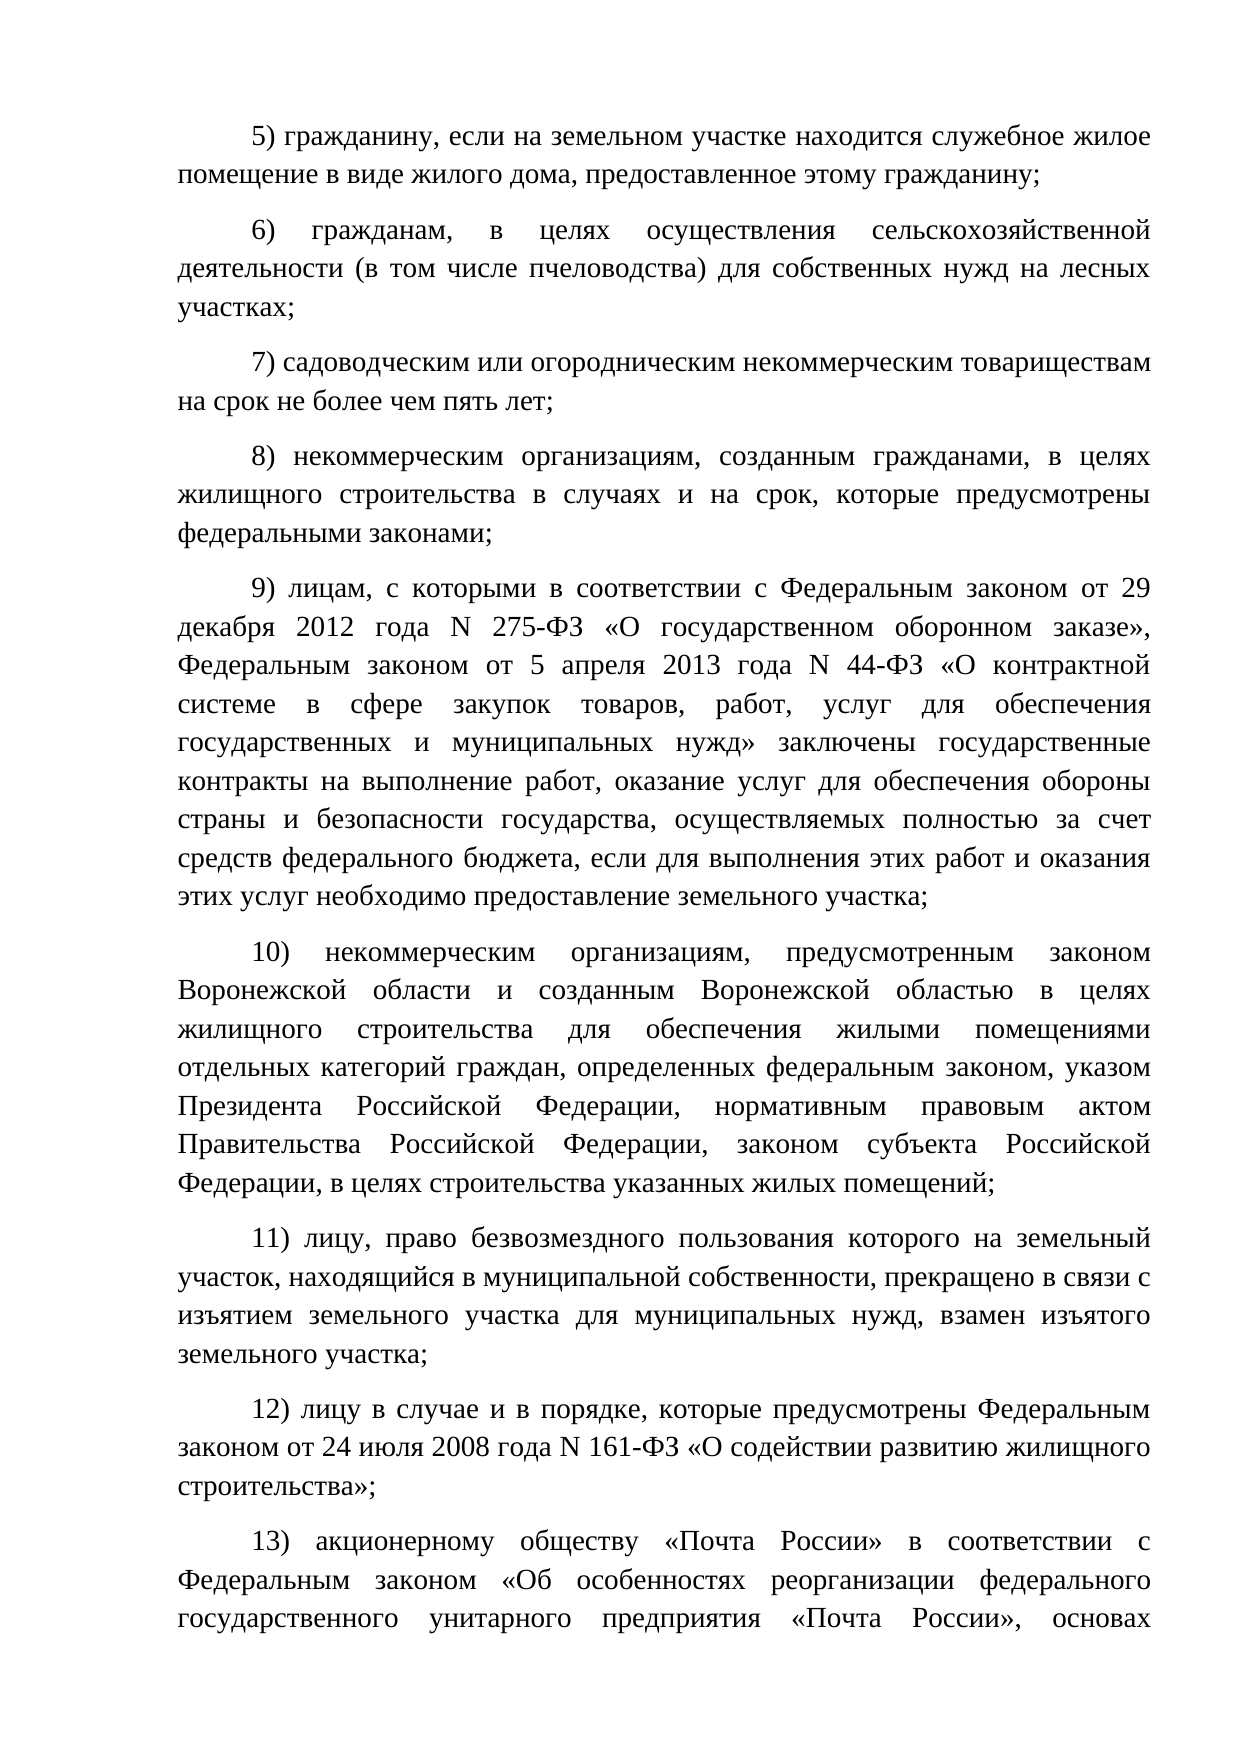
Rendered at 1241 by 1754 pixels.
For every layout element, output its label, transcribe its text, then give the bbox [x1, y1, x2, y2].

text 10) некоммерческим организациям, предусмотренным законом Воронежской области и созданным Воронежской областью в целях жилищного строительства для обеспечения жилыми помещениями отдельных категорий граждан, определенных федеральным законом, указом Президента Российской Федерации, нормативным правовым актом Правительства Российской Федерации, законом субъекта Российской Федерации, в целях строительства указанных жилых помещений; [177, 934, 1152, 1198]
text 12) лицу в случае и в порядке, которые предусмотрены Федеральным законом от 24 июля 2008 года N 161-ФЗ «О содействии развитию жилищного строительства»; [177, 1391, 1152, 1502]
text 11) лицу, право безвозмездного пользования которого на земельный участок, находящийся в муниципальной собственности, прекращено в связи с изъятием земельного участка для муниципальных нужд, взамен изъятого земельного участка; [177, 1220, 1152, 1369]
text 9) лицам, с которыми в соответствии с Федеральным законом от 29 декабря 2012 года N 275-ФЗ «О государственном оборонном заказе», Федеральным законом от 5 апреля 2013 года N 44-ФЗ «О контрактной системе в сфере закупок товаров, работ, услуг для обеспечения государственных и муниципальных нужд» заключены государственные контракты на выполнение работ, оказание услуг для обеспечения обороны страны и безопасности государства, осуществляемых полностью за счет средств федерального бюджета, если для выполнения этих работ и оказания этих услуг необходимо предоставление земельного участка; [177, 570, 1152, 912]
text 8) некоммерческим организациям, созданным гражданами, в целях жилищного строительства в случаях и на срок, которые предусмотрены федеральными законами; [177, 438, 1152, 548]
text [177, 1523, 1152, 1634]
text 5) гражданину, если на земельном участке находится служебное жилое помещение в виде жилого дома, предоставленное этому гражданину; [177, 118, 1152, 190]
text 7) садоводческим или огородническим некоммерческим товариществам на срок не более чем пять лет; [177, 344, 1152, 416]
text 6) гражданам, в целях осуществления сельскохозяйственной деятельности (в том числе пчеловодства) для собственных нужд на лесных участках; [177, 212, 1152, 322]
